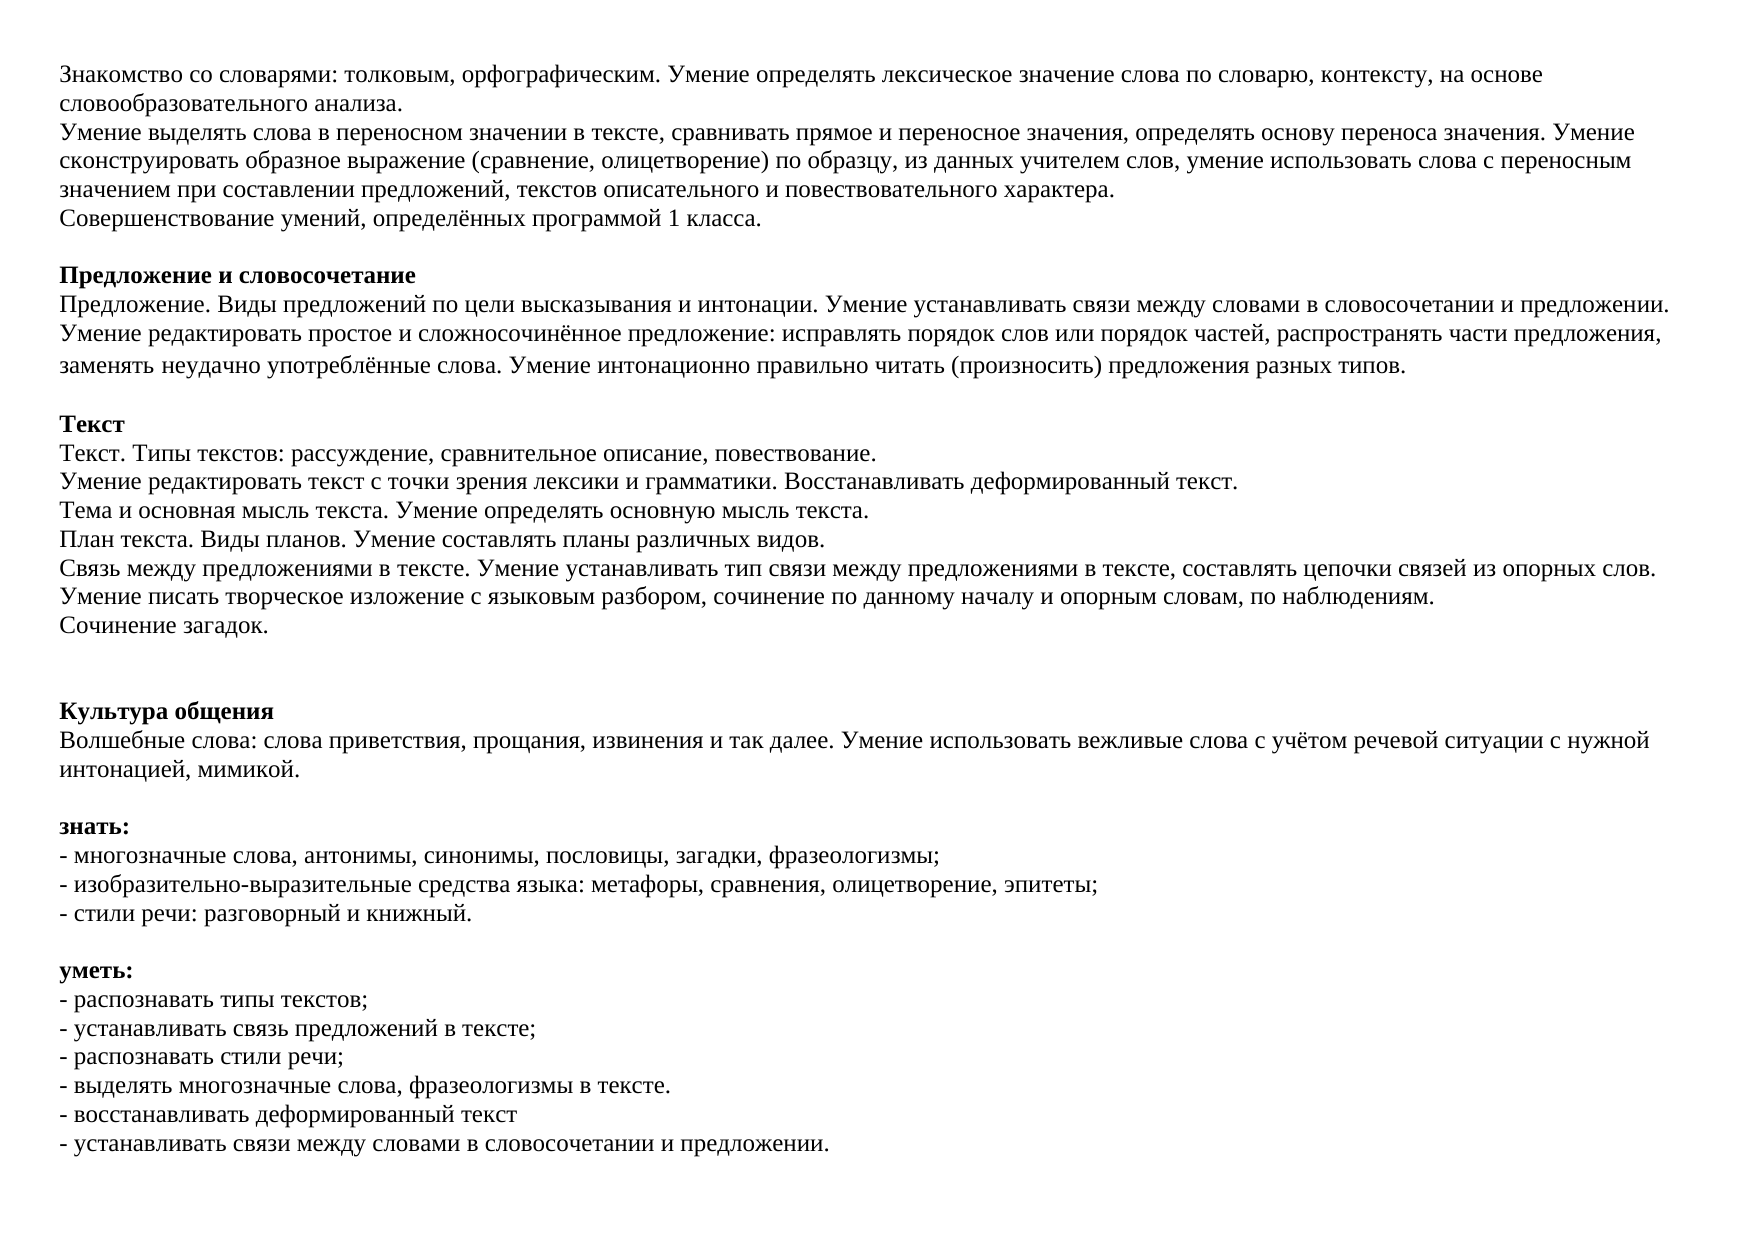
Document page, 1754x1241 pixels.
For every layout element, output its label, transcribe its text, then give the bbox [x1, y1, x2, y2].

text уметь: [59, 955, 1695, 984]
text - распознавать типы текстов; [59, 984, 1695, 1013]
text Умение выделять слова в переносном значении в тексте, сравнивать прямое и переносное значения, определять основу переноса значения. Умение сконструировать образное выражение (сравнение, олицетворение) по образцу, из данных учителем слов, умение использовать слова с переносным значением при составлении предложений, текстов описательного и повествовательного характера. [59, 117, 1695, 203]
text знать: [59, 811, 1695, 840]
text Текст. Типы текстов: рассуждение, сравнительное описание, повествование. [59, 438, 1695, 466]
text Умение писать творческое изложение с языковым разбором, сочинение по данному началу и опорным словам, по наблюдениям. [59, 581, 1695, 610]
text - многозначные слова, антонимы, синонимы, пословицы, загадки, фразеологизмы; [59, 840, 1695, 869]
text Тема и основная мысль текста. Умение определять основную мысль текста. [59, 495, 1695, 524]
text - распознавать стили речи; [59, 1041, 1695, 1070]
text Совершенствование умений, определённых программой 1 класса. [59, 203, 1695, 232]
text - восстанавливать деформированный текст [59, 1099, 1695, 1128]
text Предложение и словосочетание [59, 260, 1695, 289]
text Текст [59, 409, 1695, 438]
text Волшебные слова: слова приветствия, прощания, извинения и так далее. Умение использовать вежливые слова с учётом речевой ситуации с нужной интонацией, мимикой. [59, 725, 1695, 783]
text План текста. Виды планов. Умение составлять планы различных видов. [59, 524, 1695, 553]
text Предложение. Виды предложений по цели высказывания и интонации. Умение устанавливать связи между словами в словосочетании и предложении. Умение редактировать простое и сложносочинённое предложение: исправлять порядок слов или порядок частей, распространять части предложения, заменять неудачно употреблённые слова. Умение интонационно правильно читать (произносить) предложения разных типов. [59, 289, 1695, 380]
text Культура общения [59, 696, 1695, 725]
text - устанавливать связь предложений в тексте; [59, 1013, 1695, 1041]
text Умение редактировать текст с точки зрения лексики и грамматики. Восстанавливать деформированный текст. [59, 466, 1695, 495]
text - выделять многозначные слова, фразеологизмы в тексте. [59, 1070, 1695, 1099]
text - изобразительно-выразительные средства языка: метафоры, сравнения, олицетворение, эпитеты; [59, 869, 1695, 898]
text Связь между предложениями в тексте. Умение устанавливать тип связи между предложениями в тексте, составлять цепочки связей из опорных слов. [59, 553, 1695, 581]
text Знакомство со словарями: толковым, орфографическим. Умение определять лексическое значение слова по словарю, контексту, на основе словообразовательного анализа. [59, 59, 1695, 117]
text Сочинение загадок. [59, 610, 1695, 639]
text - стили речи: разговорный и книжный. [59, 898, 1695, 926]
text - устанавливать связи между словами в словосочетании и предложении. [59, 1128, 1695, 1156]
